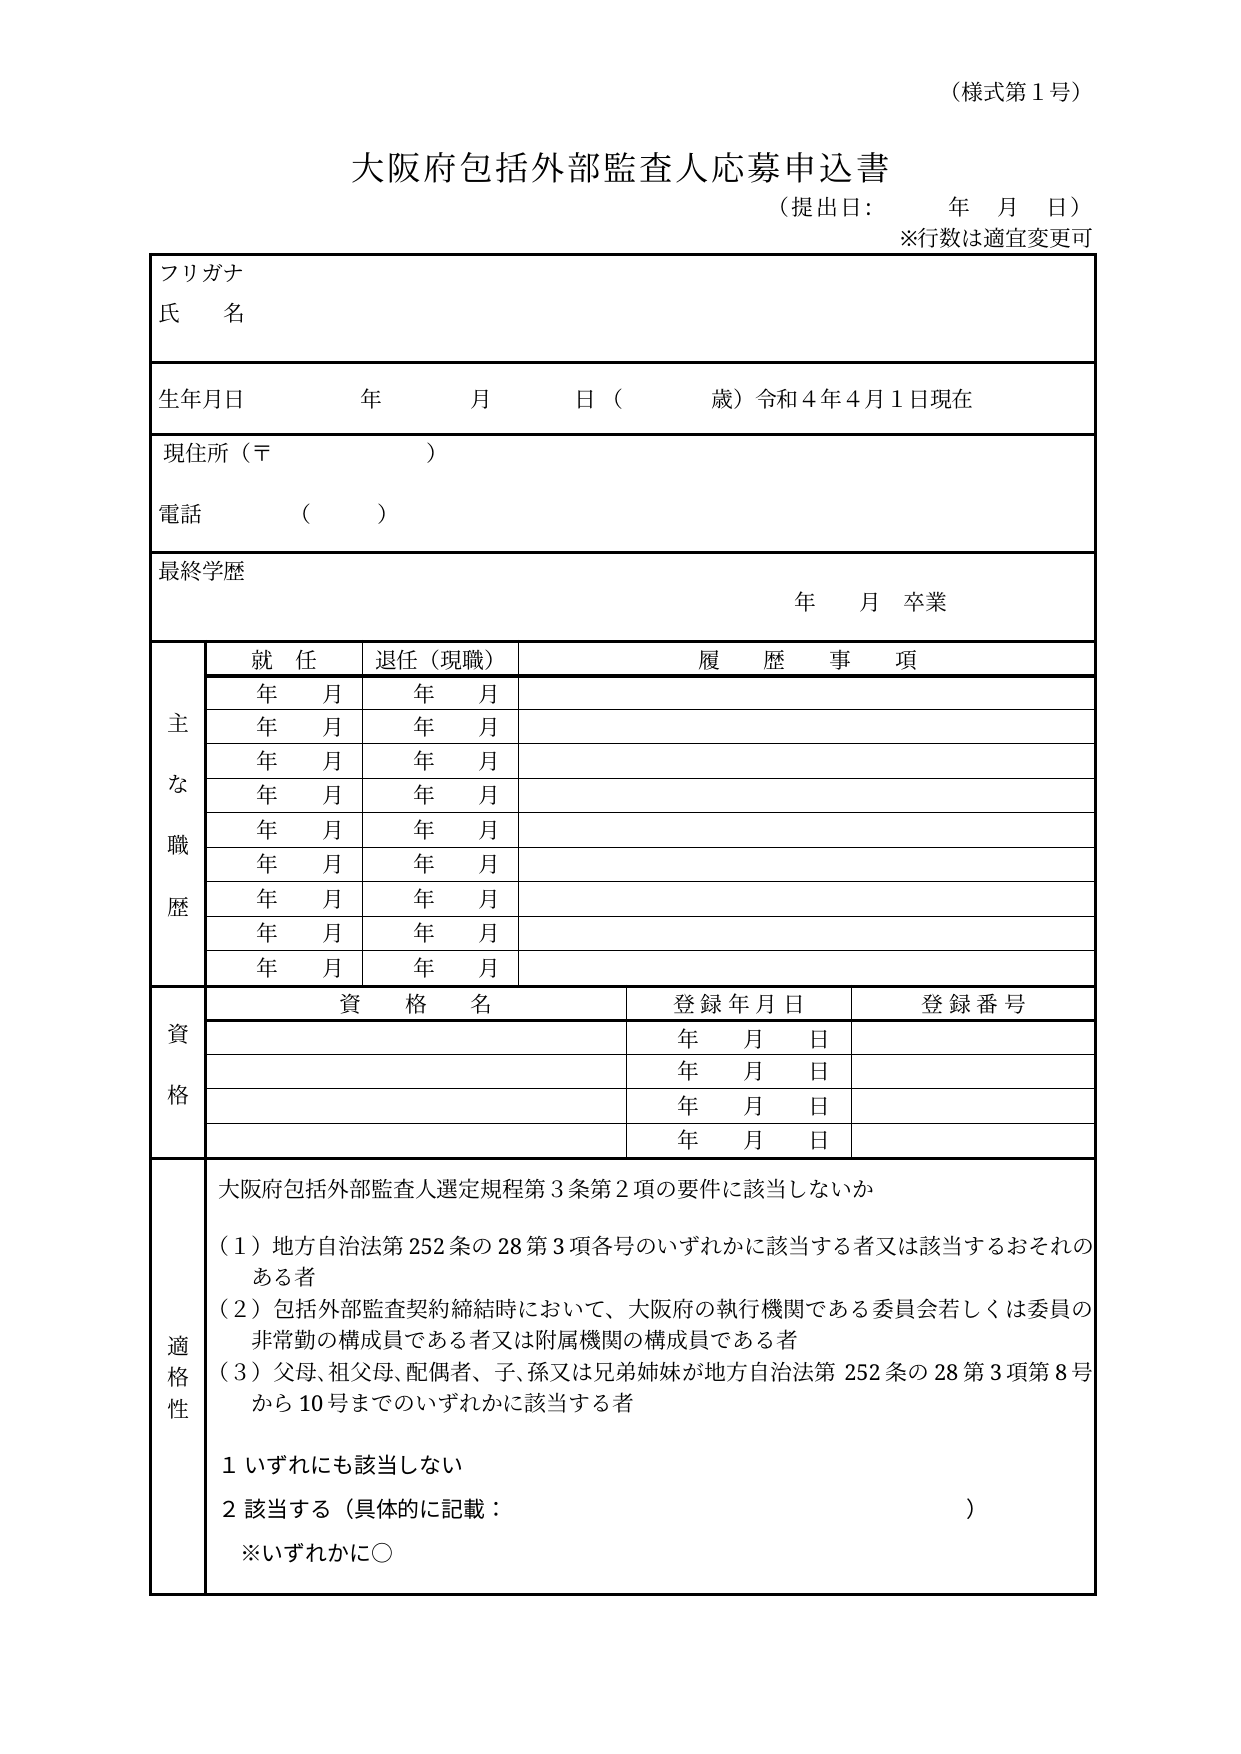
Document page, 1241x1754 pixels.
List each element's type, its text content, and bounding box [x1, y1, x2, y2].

table_cell 年 月 [363, 882, 518, 916]
table_cell 生年月日 年 月 日 （ 歳）令和４年４月１日現在 [152, 364, 1094, 433]
table_cell 年 月 日 [627, 1022, 851, 1053]
table_cell 適 格 性 [152, 1160, 204, 1592]
table_cell 年 月 日 [627, 1124, 851, 1157]
table_cell [207, 1055, 626, 1088]
table_cell 年 月 [363, 678, 518, 709]
table_cell 年 月 [363, 710, 518, 743]
table_cell [519, 779, 1094, 812]
table_cell [519, 678, 1094, 709]
table_cell 年 月 [363, 848, 518, 881]
table_cell 現住所（〒 ） 電話 （ ） [152, 436, 1094, 551]
table_cell 年 月 [207, 710, 362, 743]
table_cell [852, 1055, 1094, 1088]
table_cell 主 な 職 歴 [152, 643, 204, 984]
table_cell 資 格 名 [207, 988, 626, 1019]
table_cell 登 録 番 号 [852, 988, 1094, 1019]
table_cell 退任（現職） [363, 643, 518, 674]
table_cell [519, 951, 1094, 984]
table_cell 大阪府包括外部監査人選定規程第３条第２項の要件に該当しないか （１）地方自治法第252条の28第3項各号のいずれかに該当する者又は該当するおそれのある者 （２）包括外部監査契約締結時において、大阪府の執行機関である委員会若しくは委員の非常勤の構成員である者又は附属機関の構成員である者 （３）父母､祖父母､配偶者、子､孫又は兄弟姉妹が地方自治法第252条の28第3項第8号から10号までのいずれかに該当する者 １ いずれにも該当しない ２ 該当する（具体的に記載： ） ※いずれかに○ [207, 1160, 1094, 1592]
table_cell [519, 882, 1094, 916]
table_cell [519, 813, 1094, 847]
text ※行数は適宜変更可 [148, 221, 1092, 253]
table_cell 資 格 [152, 988, 204, 1157]
table_cell 年 月 [207, 678, 362, 709]
table_cell [207, 1022, 626, 1053]
table_cell [519, 848, 1094, 881]
table_cell 年 月 [363, 744, 518, 778]
text （提出日: 年 月 日） [148, 190, 1092, 221]
table_cell 年 月 [207, 744, 362, 778]
table_header フリガナ 氏 名 [152, 256, 1094, 361]
table_cell [519, 710, 1094, 743]
table_cell [519, 744, 1094, 778]
table_cell [207, 1089, 626, 1122]
table_cell 最終学歴 年 月 卒業 [152, 554, 1094, 640]
table_cell 年 月 [363, 951, 518, 984]
text 大阪府包括外部監査人応募申込書 [148, 142, 1092, 190]
table_cell [519, 917, 1094, 950]
table_cell 年 月 [207, 813, 362, 847]
table_cell 年 月 [363, 779, 518, 812]
table_cell 年 月 [207, 882, 362, 916]
table_cell 履 歴 事 項 [519, 643, 1094, 674]
table_cell 年 月 [207, 917, 362, 950]
table_cell [852, 1022, 1094, 1053]
table_cell [852, 1124, 1094, 1157]
table_cell 年 月 [207, 848, 362, 881]
table_cell 年 月 日 [627, 1055, 851, 1088]
table_cell 年 月 日 [627, 1089, 851, 1122]
table_cell 年 月 [363, 813, 518, 847]
table_cell 年 月 [207, 951, 362, 984]
table_cell [852, 1089, 1094, 1122]
table_cell 年 月 [363, 917, 518, 950]
table_cell 就 任 [207, 643, 362, 674]
table_cell 登 録 年 月 日 [627, 988, 851, 1019]
table_cell [207, 1124, 626, 1157]
table_cell 年 月 [207, 779, 362, 812]
